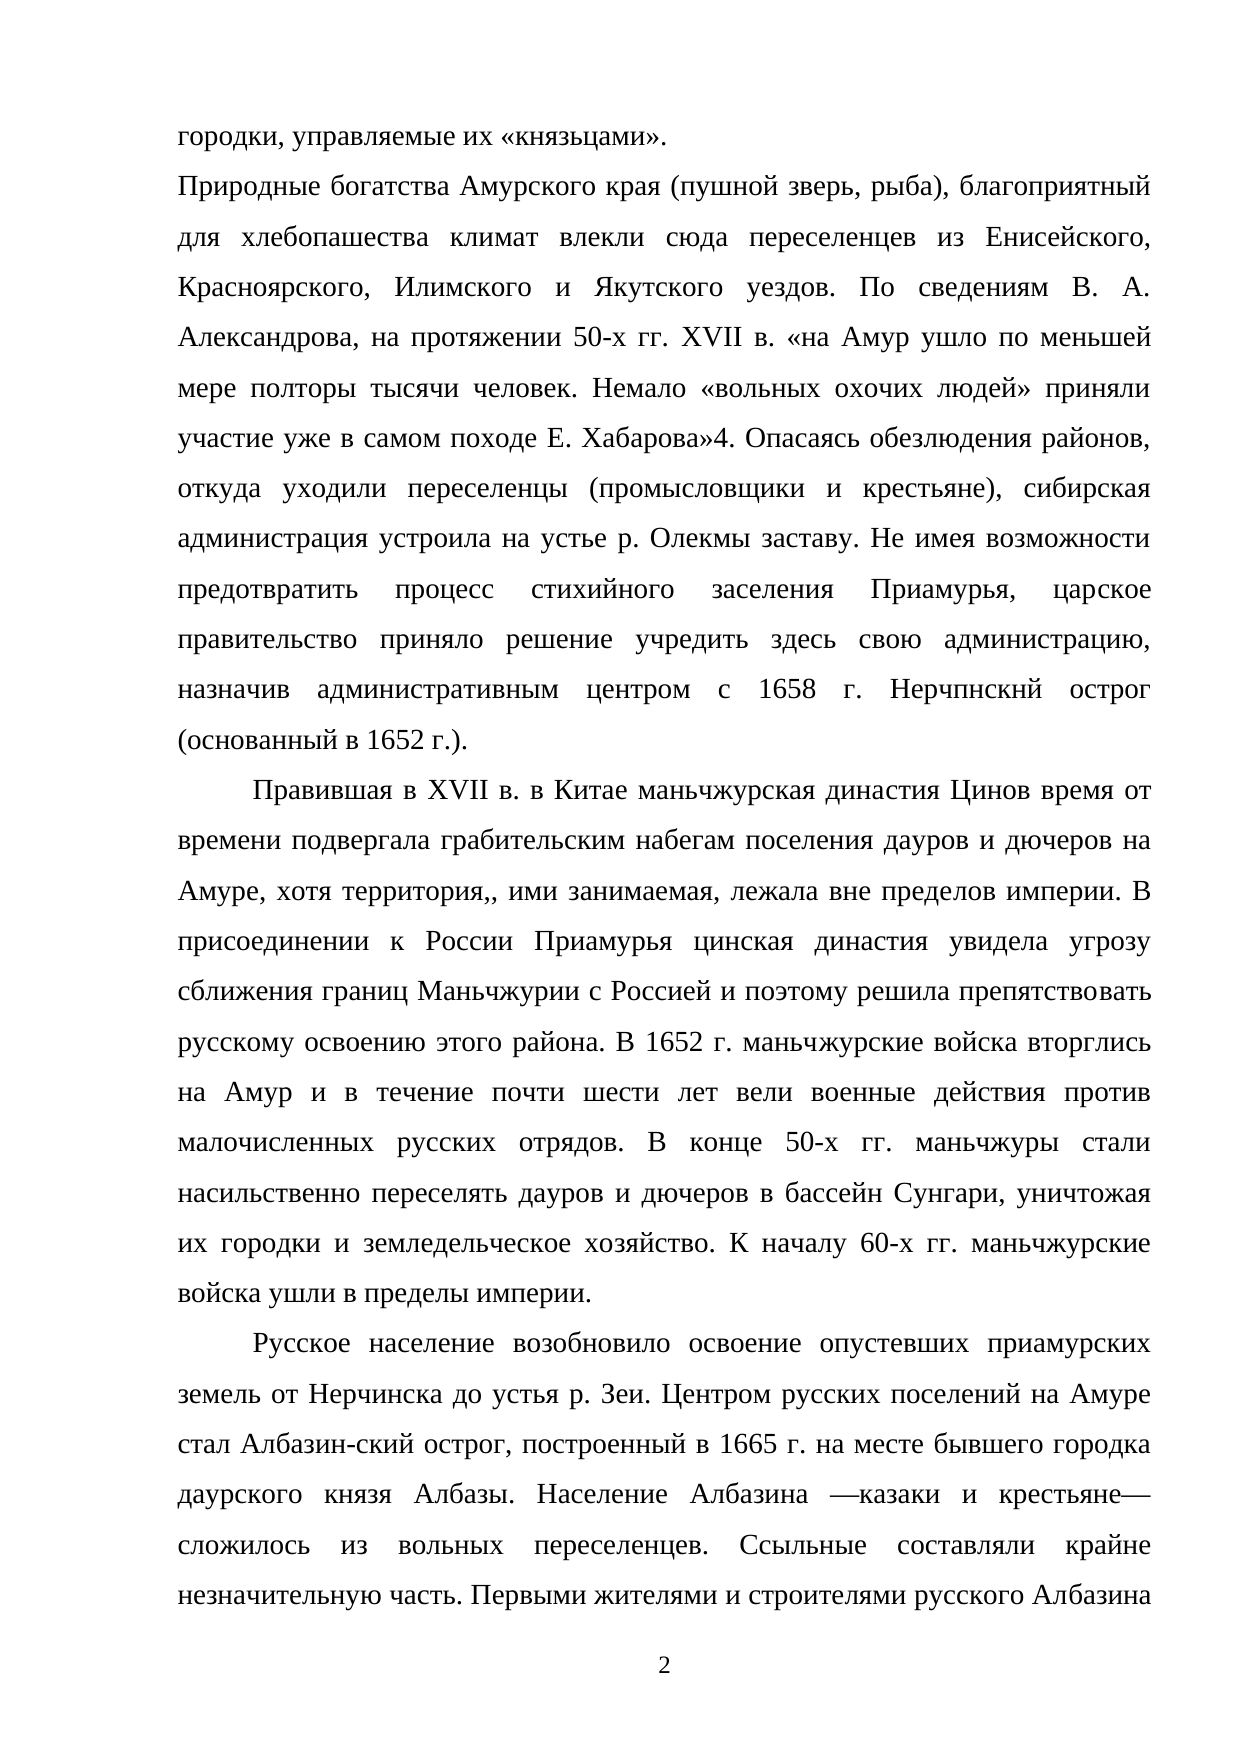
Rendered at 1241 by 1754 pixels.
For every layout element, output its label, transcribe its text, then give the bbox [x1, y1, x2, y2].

text Правившая в XVII в. в Китае маньчжурская династия Цинов время от времени подвергала грабительским набегам поселения дауров и дючеров на Амуре, хотя территория,, ими занимаемая, лежала вне пределов империи. В присоединении к России Приамурья цинская династия увидела угрозу сближения границ Маньчжурии с Россией и поэтому решила препятствовать русскому освоению этого района. В 1652 г. маньчжурские войска вторглись на Амур и в течение почти шести лет вели военные действия против малочисленных русских отрядов. В конце 50-х гг. маньчжуры стали насильственно переселять дауров и дючеров в бассейн Сунгари, уничтожая их городки и земледельческое хозяйство. К началу 60-х гг. маньчжурские войска ушли в пределы империи. [177, 772, 1152, 1309]
text Природные богатства Амурского края (пушной зверь, рыба), благоприятный для хлебопашества климат влекли сюда переселенцев из Енисейского, Красноярского, Илимского и Якутского уездов. По сведениям В. А. Александрова, на протяжении 50-х гг. XVII в. «на Амур ушло по меньшей мере полторы тысячи человек. Немало «вольных охочих людей» приняли участие уже в самом походе Е. Хабарова»4. Опасаясь обезлюдения районов, откуда уходили переселенцы (промысловщики и крестьяне), сибирская администрация устроила на устье р. Олекмы заставу. Не имея возможности предотвратить процесс стихийного заселения Приамурья, царское правительство приняло решение учредить здесь свою администрацию, назначив административным центром с 1658 г. Нерчпнскнй острог (основанный в 1652 г.). [177, 168, 1152, 755]
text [177, 1326, 1152, 1611]
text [177, 118, 1152, 152]
